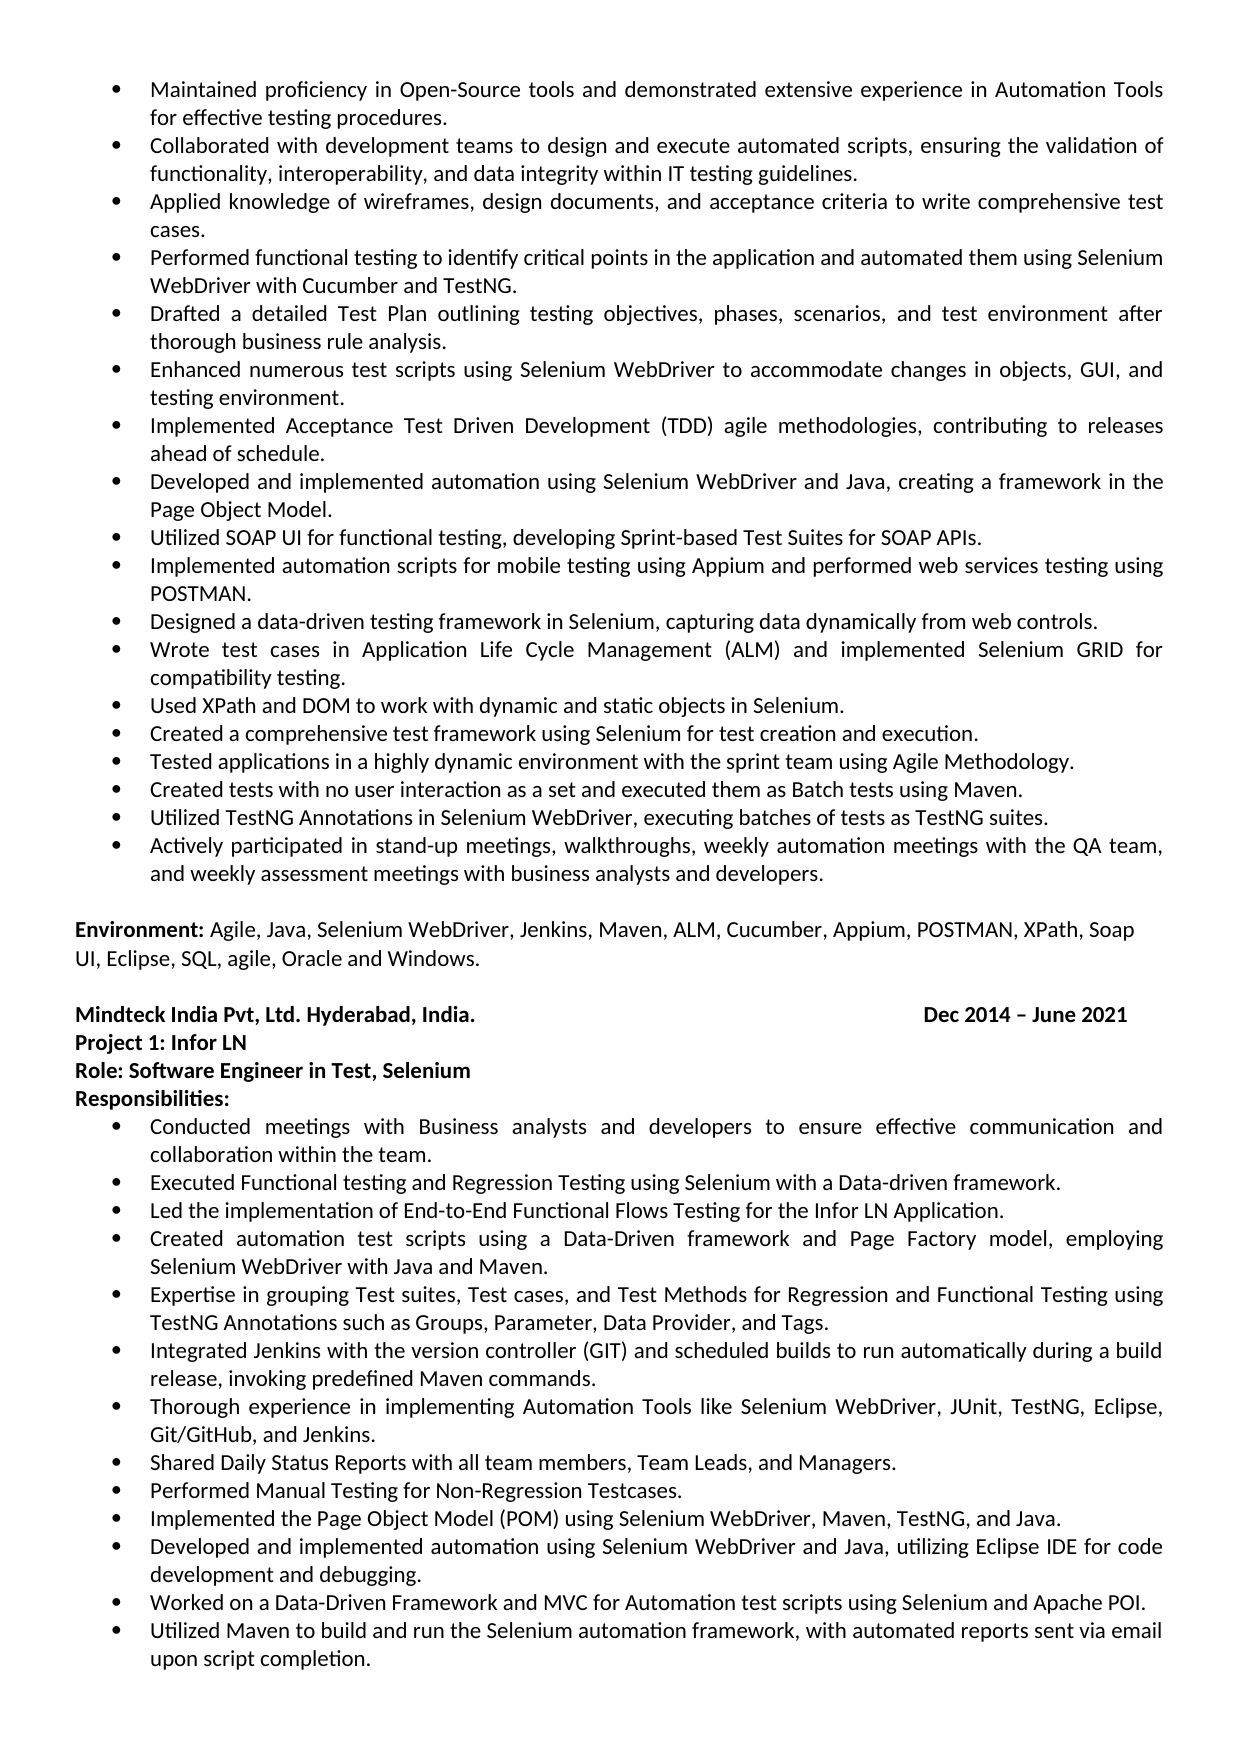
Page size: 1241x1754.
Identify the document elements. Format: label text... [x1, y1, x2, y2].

list Actively participated in stand-up meetings, walkthroughs, weekly automation meetings with the QA team, and weekly assessment meetings with business analysts and developers. [112, 832, 1165, 888]
list Utilized SOAP UI for functional testing, developing Sprint-based Test Suites for SOAP APIs. [112, 523, 1165, 551]
list Maintained proficiency in Open-Source tools and demonstrated extensive experience in Automation Tools for effective testing procedures. [112, 75, 1165, 131]
list Implemented the Page Object Model (POM) using Selenium WebDriver, Maven, TestNG, and Java. [112, 1504, 1165, 1532]
text Mindteck India Pvt, Ltd. Hyderabad, India. Dec 2014 – June 2021 [75, 1000, 1165, 1028]
list Tested applications in a highly dynamic environment with the sprint team using Agile Methodology. [112, 747, 1165, 776]
list Integrated Jenkins with the version controller (GIT) and scheduled builds to run automatically during a build release, invoking predefined Maven commands. [112, 1336, 1165, 1392]
list Utilized TestNG Annotations in Selenium WebDriver, executing batches of tests as TestNG suites. [112, 803, 1165, 832]
list Conducted meetings with Business analysts and developers to ensure effective communication and collaboration within the team. [112, 1112, 1165, 1168]
list Developed and implemented automation using Selenium WebDriver and Java, creating a framework in the Page Object Model. [112, 467, 1165, 523]
list Thorough experience in implementing Automation Tools like Selenium WebDriver, JUnit, TestNG, Eclipse, Git/GitHub, and Jenkins. [112, 1392, 1165, 1448]
text Role: Software Engineer in Test, Selenium [75, 1056, 1165, 1084]
list Developed and implemented automation using Selenium WebDriver and Java, utilizing Eclipse IDE for code development and debugging. [112, 1532, 1165, 1588]
list Collaborated with development teams to design and execute automated scripts, ensuring the validation of functionality, interoperability, and data integrity within IT testing guidelines. [112, 131, 1165, 187]
list Expertise in grouping Test suites, Test cases, and Test Methods for Regression and Functional Testing using TestNG Annotations such as Groups, Parameter, Data Provider, and Tags. [112, 1280, 1165, 1336]
list Designed a data-driven testing framework in Selenium, capturing data dynamically from web controls. [112, 607, 1165, 635]
list Applied knowledge of wireframes, design documents, and acceptance criteria to write comprehensive test cases. [112, 187, 1165, 243]
list Led the implementation of End-to-End Functional Flows Testing for the Infor LN Application. [112, 1196, 1165, 1224]
list Implemented automation scripts for mobile testing using Appium and performed web services testing using POSTMAN. [112, 551, 1165, 607]
list Created a comprehensive test framework using Selenium for test creation and execution. [112, 719, 1165, 747]
list Executed Functional testing and Regression Testing using Selenium with a Data-driven framework. [112, 1168, 1165, 1196]
list Performed Manual Testing for Non-Regression Testcases. [112, 1476, 1165, 1504]
list Created automation test scripts using a Data-Driven framework and Page Factory model, employing Selenium WebDriver with Java and Maven. [112, 1224, 1165, 1280]
list Drafted a detailed Test Plan outlining testing objectives, phases, scenarios, and test environment after thorough business rule analysis. [112, 299, 1165, 355]
list Shared Daily Status Reports with all team members, Team Leads, and Managers. [112, 1448, 1165, 1476]
list Worked on a Data-Driven Framework and MVC for Automation test scripts using Selenium and Apache POI. [112, 1588, 1165, 1616]
list Implemented Acceptance Test Driven Development (TDD) agile methodologies, contributing to releases ahead of schedule. [112, 411, 1165, 467]
text Responsibilities: [75, 1084, 1165, 1112]
list Performed functional testing to identify critical points in the application and automated them using Selenium WebDriver with Cucumber and TestNG. [112, 243, 1165, 299]
list Used XPath and DOM to work with dynamic and static objects in Selenium. [112, 691, 1165, 719]
list Created tests with no user interaction as a set and executed them as Batch tests using Maven. [112, 776, 1165, 803]
list Enhanced numerous test scripts using Selenium WebDriver to accommodate changes in objects, GUI, and testing environment. [112, 355, 1165, 411]
list Wrote test cases in Application Life Cycle Management (ALM) and implemented Selenium GRID for compatibility testing. [112, 635, 1165, 691]
list Utilized Maven to build and run the Selenium automation framework, with automated reports sent via email upon script completion. [112, 1616, 1165, 1672]
text Project 1: Infor LN [75, 1028, 1165, 1056]
text Environment: Agile, Java, Selenium WebDriver, Jenkins, Maven, ALM, Cucumber, Appium, POSTMAN, XPath, Soap UI, Eclipse, SQL, agile, Oracle and Windows. [75, 916, 1165, 972]
